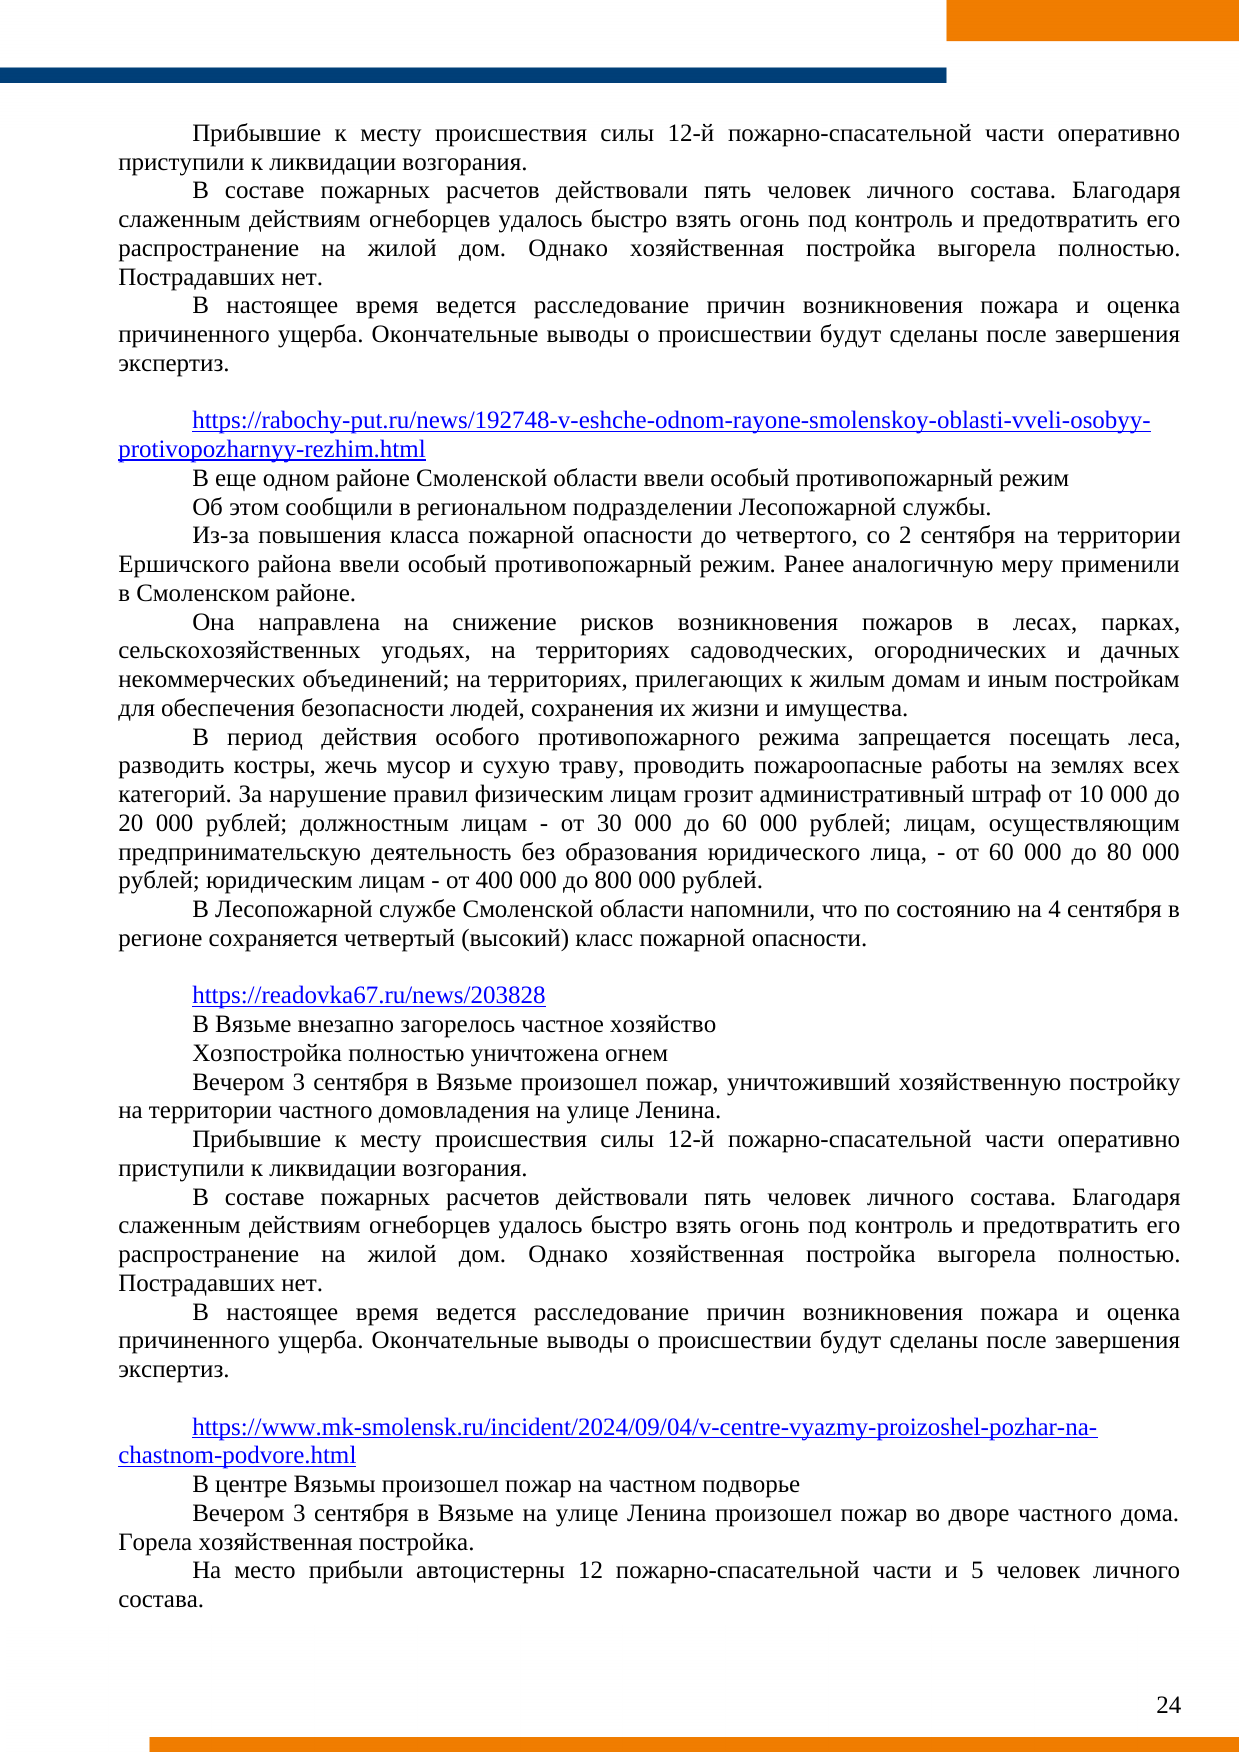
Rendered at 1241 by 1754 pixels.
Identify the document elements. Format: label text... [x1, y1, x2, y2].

text Из-за повышения класса пожарной опасности до четвертого, со 2 сентября на территории Ершичского района ввели особый противопожарный режим. Ранее аналогичную меру применили в Смоленском районе. [118, 521, 1181, 607]
text Она направлена на снижение рисков возникновения пожаров в лесах, парках, сельскохозяйственных угодьях, на территориях садоводческих, огороднических и дачных некоммерческих объединений; на территориях, прилегающих к жилым домам и иным постройкам для обеспечения безопасности людей, сохранения их жизни и имущества. [118, 607, 1181, 722]
text Прибывшие к месту происшествия силы 12-й пожарно-спасательной части оперативно приступили к ликвидации возгорания. [118, 118, 1181, 176]
text В Лесопожарной службе Смоленской области напомнили, что по состоянию на 4 сентября в регионе сохраняется четвертый (высокий) класс пожарной опасности. [118, 894, 1181, 952]
text Хозпостройка полностью уничтожена огнем [118, 1038, 1181, 1067]
text Вечером 3 сентября в Вязьме на улице Ленина произошел пожар во дворе частного дома. Горела хозяйственная постройка. [118, 1498, 1181, 1556]
text В составе пожарных расчетов действовали пять человек личного состава. Благодаря слаженным действиям огнеборцев удалось быстро взять огонь под контроль и предотвратить его распространение на жилой дом. Однако хозяйственная постройка выгорела полностью. Пострадавших нет. [118, 1182, 1181, 1297]
text https://readovka67.ru/news/203828 [118, 981, 1181, 1009]
text Прибывшие к месту происшествия силы 12-й пожарно-спасательной части оперативно приступили к ликвидации возгорания. [118, 1124, 1181, 1182]
text https://rabochy-put.ru/news/192748-v-eshche-odnom-rayone-smolenskoy-oblasti-vveli-osobyy-protivopozharnyy-rezhim.html [118, 406, 1181, 463]
text В еще одном районе Смоленской области ввели особый противопожарный режим [118, 463, 1181, 492]
text В период действия особого противопожарного режима запрещается посещать леса, разводить костры, жечь мусор и сухую траву, проводить пожароопасные работы на землях всех категорий. За нарушение правил физическим лицам грозит административный штраф от 10 000 до 20 000 рублей; должностным лицам - от 30 000 до 60 000 рублей; лицам, осуществляющим предпринимательскую деятельность без образования юридического лица, - от 60 000 до 80 000 рублей; юридическим лицам - от 400 000 до 800 000 рублей. [118, 722, 1181, 894]
text Вечером 3 сентября в Вязьме произошел пожар, уничтоживший хозяйственную постройку на территории частного домовладения на улице Ленина. [118, 1067, 1181, 1124]
text https://www.mk-smolensk.ru/incident/2024/09/04/v-centre-vyazmy-proizoshel-pozhar-na-chastnom-podvore.html [118, 1412, 1181, 1469]
text В настоящее время ведется расследование причин возникновения пожара и оценка причиненного ущерба. Окончательные выводы о происшествии будут сделаны после завершения экспертиз. [118, 291, 1181, 377]
text Об этом сообщили в региональном подразделении Лесопожарной службы. [118, 492, 1181, 521]
text В центре Вязьмы произошел пожар на частном подворье [118, 1469, 1181, 1498]
text В Вязьме внезапно загорелось частное хозяйство [118, 1009, 1181, 1038]
picture [0, 0, 1239, 128]
text В настоящее время ведется расследование причин возникновения пожара и оценка причиненного ущерба. Окончательные выводы о происшествии будут сделаны после завершения экспертиз. [118, 1297, 1181, 1383]
text На место прибыли автоцистерны 12 пожарно-спасательной части и 5 человек личного состава. [118, 1556, 1181, 1613]
text В составе пожарных расчетов действовали пять человек личного состава. Благодаря слаженным действиям огнеборцев удалось быстро взять огонь под контроль и предотвратить его распространение на жилой дом. Однако хозяйственная постройка выгорела полностью. Пострадавших нет. [118, 176, 1181, 291]
picture [6, 1625, 1239, 1752]
